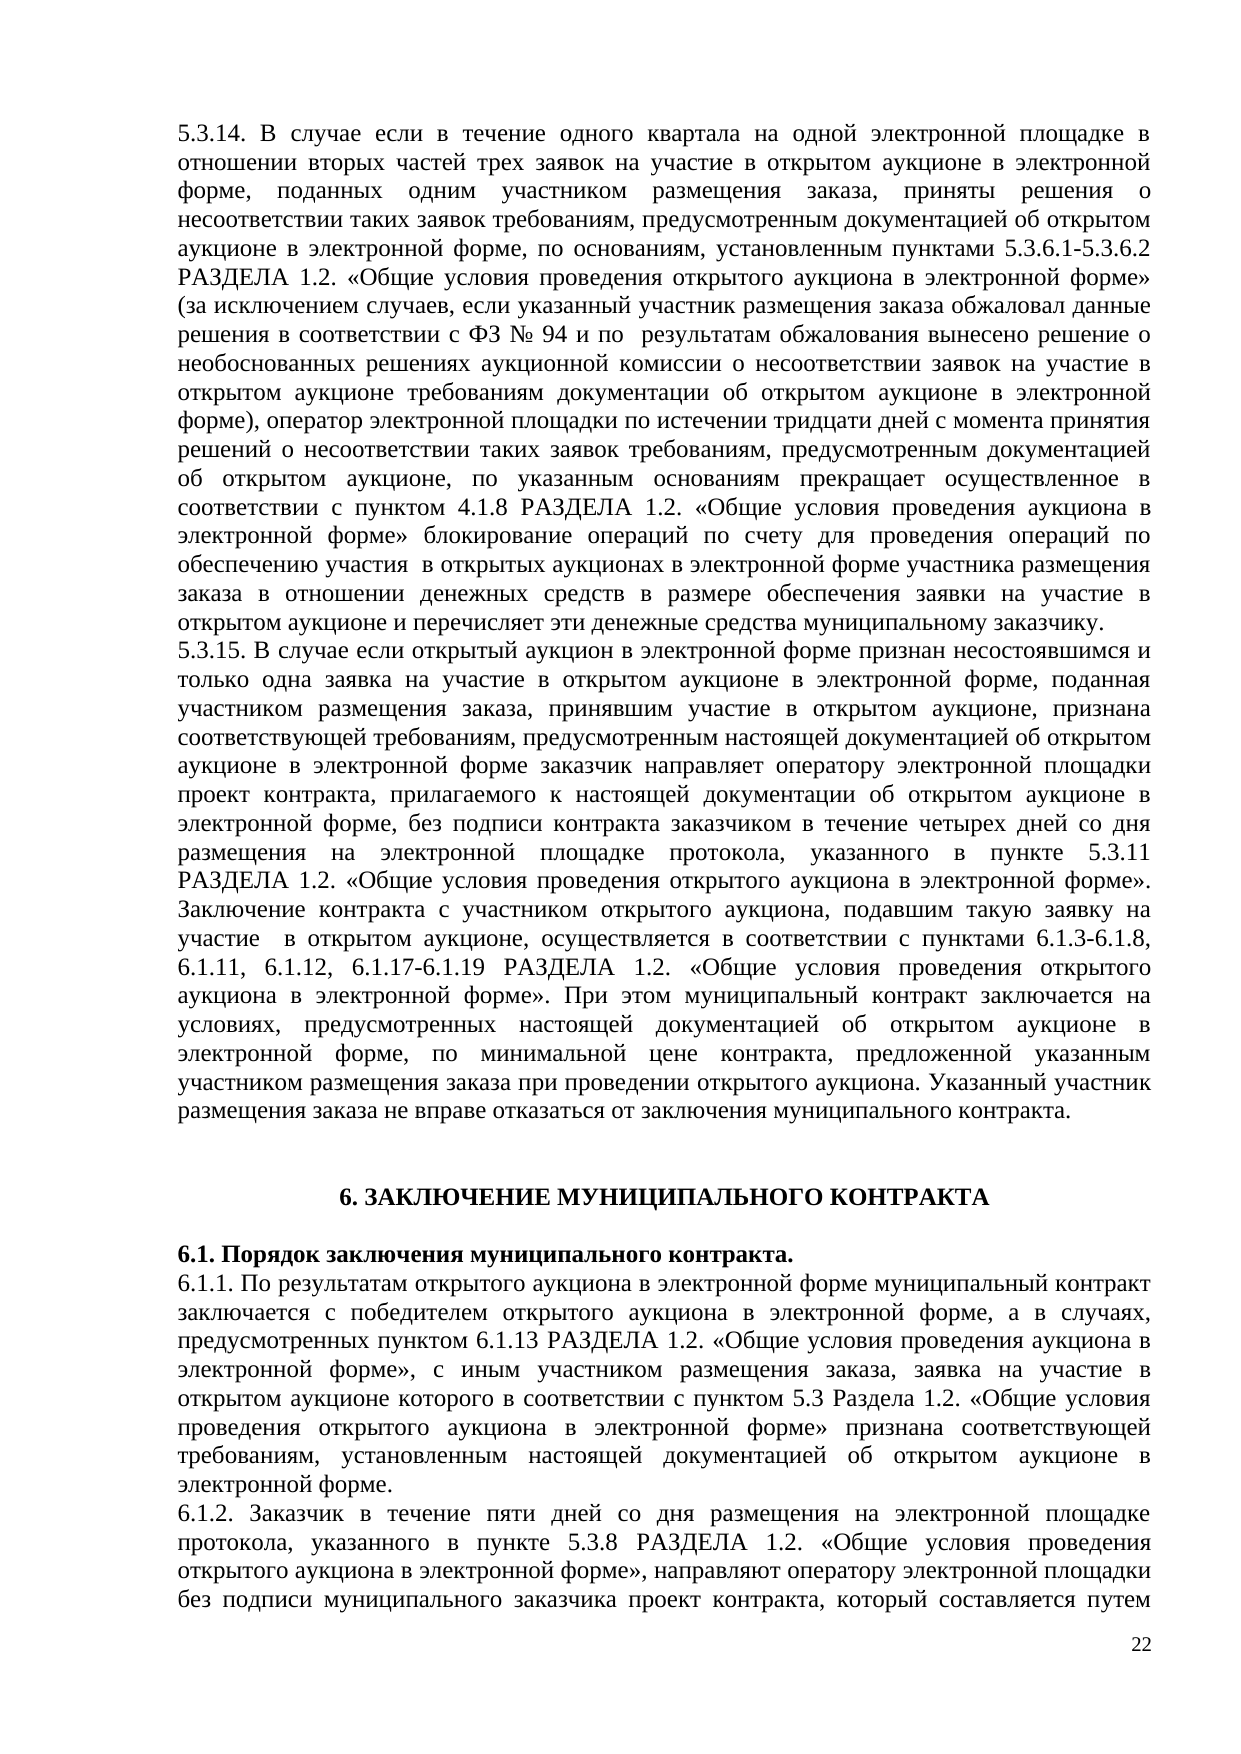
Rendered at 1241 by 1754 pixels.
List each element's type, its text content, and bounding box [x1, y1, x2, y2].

text 6.1. Порядок заключения муниципального контракта. [177, 1239, 1152, 1268]
text 6. ЗАКЛЮЧЕНИЕ МУНИЦИПАЛЬНОГО КОНТРАКТА [177, 1182, 1152, 1211]
text 5.3.14. В случае если в течение одного квартала на одной электронной площадке в отношении вторых частей трех заявок на участие в открытом аукционе в электронной форме, поданных одним участником размещения заказа, приняты решения о несоответствии таких заявок требованиям, предусмотренным документацией об открытом аукционе в электронной форме, по основаниям, установленным пунктами 5.3.6.1-5.3.6.2 Раздела 1.2. «Общие условия проведения открытого аукциона в электронной форме» (за исключением случаев, если указанный участник размещения заказа обжаловал данные решения в соответствии с ФЗ № 94 и по результатам обжалования вынесено решение о необоснованных решениях аукционной комиссии о несоответствии заявок на участие в открытом аукционе требованиям документации об открытом аукционе в электронной форме), оператор электронной площадки по истечении тридцати дней с момента принятия решений о несоответствии таких заявок требованиям, предусмотренным документацией об открытом аукционе, по указанным основаниям прекращает осуществленное в соответствии с пунктом 4.1.8 Раздела 1.2. «Общие условия проведения аукциона в электронной форме» блокирование операций по счету для проведения операций по обеспечению участия в открытых аукционах в электронной форме участника размещения заказа в отношении денежных средств в размере обеспечения заявки на участие в открытом аукционе и перечисляет эти денежные средства муниципальному заказчику. [177, 118, 1152, 636]
text 6.1.1. По результатам открытого аукциона в электронной форме муниципальный контракт заключается с победителем открытого аукциона в электронной форме, а в случаях, предусмотренных пунктом 6.1.13 Раздела 1.2. «Общие условия проведения аукциона в электронной форме», с иным участником размещения заказа, заявка на участие в открытом аукционе которого в соответствии с пунктом 5.3 Раздела 1.2. «Общие условия проведения открытого аукциона в электронной форме» признана соответствующей требованиям, установленным настоящей документацией об открытом аукционе в электронной форме. [177, 1268, 1152, 1498]
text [177, 1498, 1152, 1613]
text 5.3.15. В случае если открытый аукцион в электронной форме признан несостоявшимся и только одна заявка на участие в открытом аукционе в электронной форме, поданная участником размещения заказа, принявшим участие в открытом аукционе, признана соответствующей требованиям, предусмотренным настоящей документацией об открытом аукционе в электронной форме заказчик направляет оператору электронной площадки проект контракта, прилагаемого к настоящей документации об открытом аукционе в электронной форме, без подписи контракта заказчиком в течение четырех дней со дня размещения на электронной площадке протокола, указанного в пункте 5.3.11 Раздела 1.2. «Общие условия проведения открытого аукциона в электронной форме». Заключение контракта с участником открытого аукциона, подавшим такую заявку на участие в открытом аукционе, осуществляется в соответствии с пунктами 6.1.3-6.1.8, 6.1.11, 6.1.12, 6.1.17-6.1.19 Раздела 1.2. «Общие условия проведения открытого аукциона в электронной форме». При этом муниципальный контракт заключается на условиях, предусмотренных настоящей документацией об открытом аукционе в электронной форме, по минимальной цене контракта, предложенной указанным участником размещения заказа при проведении открытого аукциона. Указанный участник размещения заказа не вправе отказаться от заключения муниципального контракта. [177, 636, 1152, 1124]
